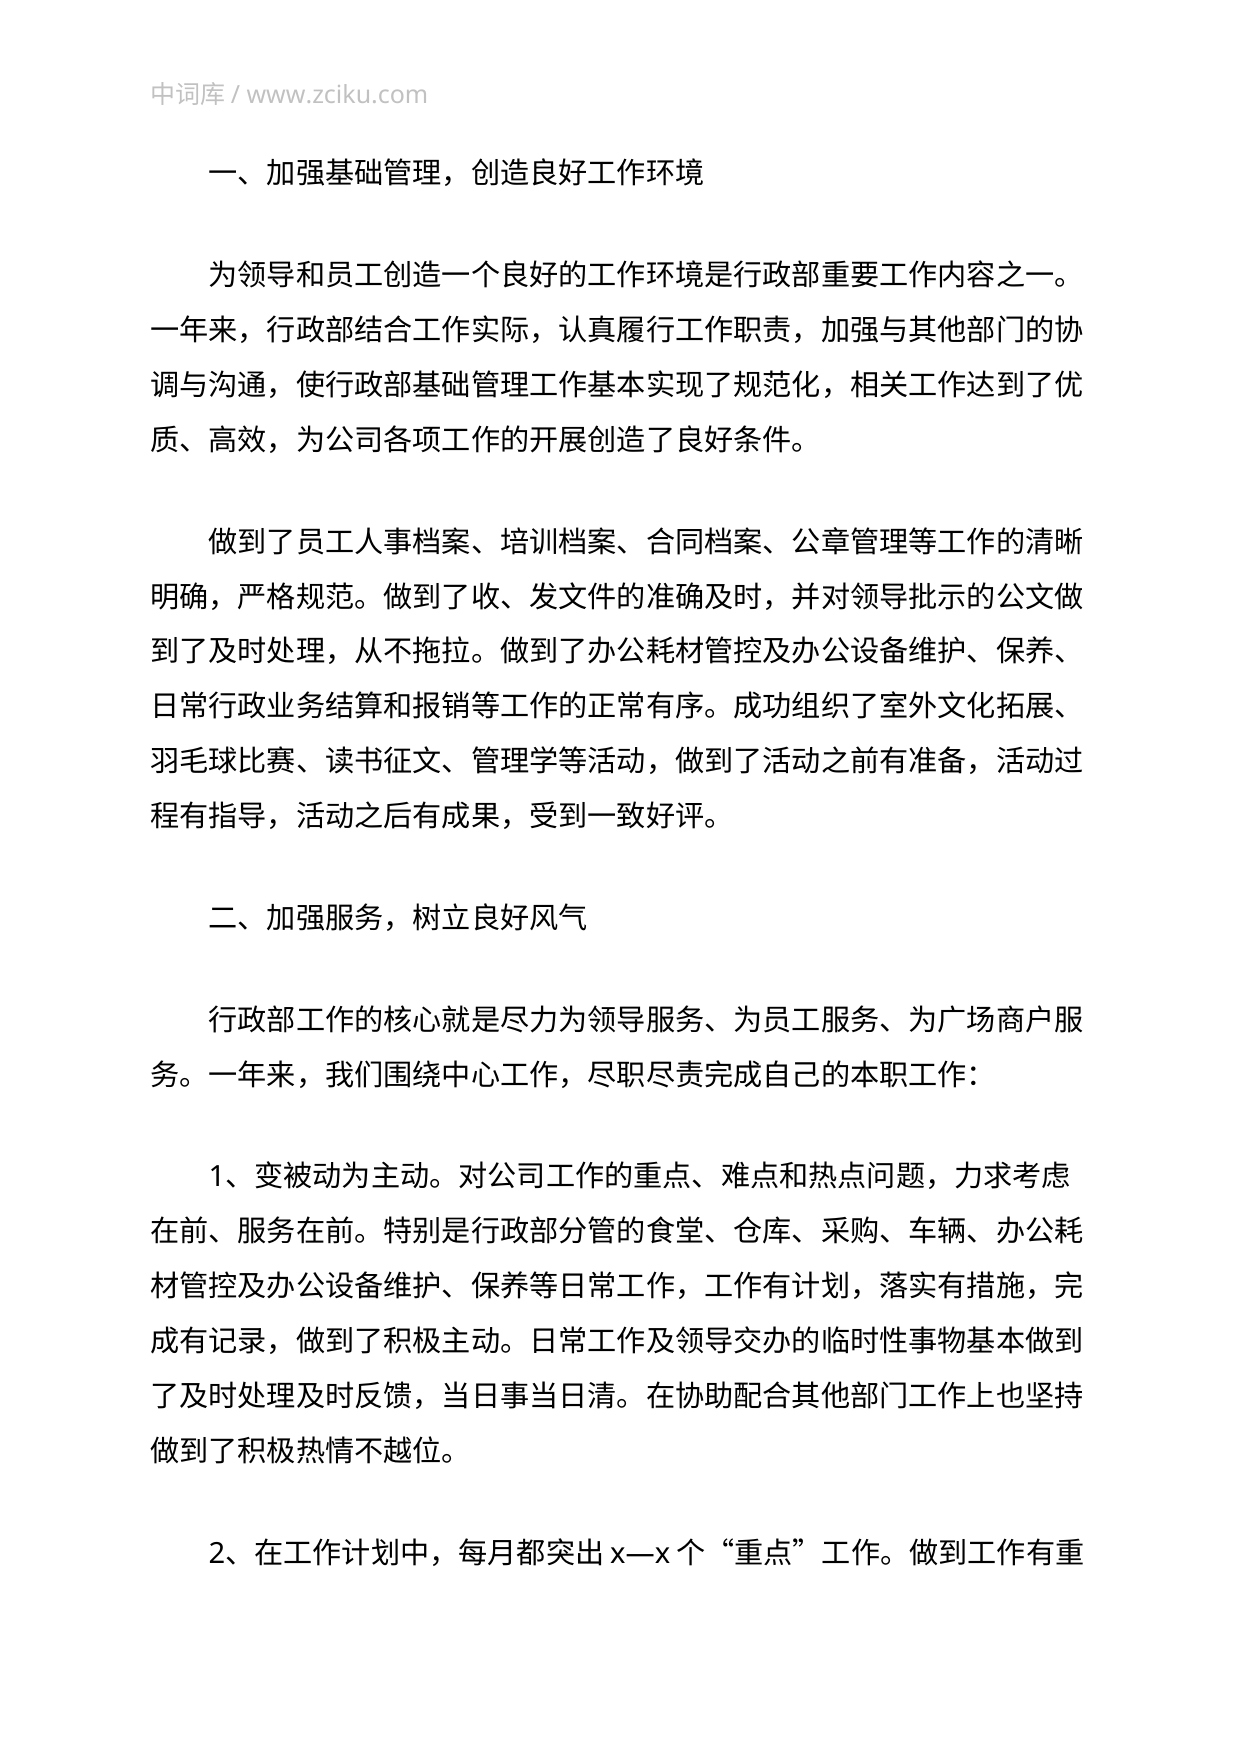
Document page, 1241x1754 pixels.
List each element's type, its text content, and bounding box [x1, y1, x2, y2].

text 为领导和员工创造一个良好的工作环境是行政部重要工作内容之一。一年来，行政部结合工作实际，认真履行工作职责，加强与其他部门的协调与沟通，使行政部基础管理工作基本实现了规范化，相关工作达到了优质、高效，为公司各项工作的开展创造了良好条件。 [150, 252, 1090, 459]
text 一、加强基础管理，创造良好工作环境 [150, 150, 1090, 192]
text 行政部工作的核心就是尽力为领导服务、为员工服务、为广场商户服务。一年来，我们围绕中心工作，尽职尽责完成自己的本职工作： [150, 996, 1090, 1093]
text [150, 1529, 1090, 1572]
text 做到了员工人事档案、培训档案、合同档案、公章管理等工作的清晰明确，严格规范。做到了收、发文件的准确及时，并对领导批示的公文做到了及时处理，从不拖拉。做到了办公耗材管控及办公设备维护、保养、日常行政业务结算和报销等工作的正常有序。成功组织了室外文化拓展、羽毛球比赛、读书征文、管理学等活动，做到了活动之前有准备，活动过程有指导，活动之后有成果，受到一致好评。 [150, 518, 1090, 835]
text 二、加强服务，树立良好风气 [150, 894, 1090, 937]
text 1、变被动为主动。对公司工作的重点、难点和热点问题，力求考虑在前、服务在前。特别是行政部分管的食堂、仓库、采购、车辆、办公耗材管控及办公设备维护、保养等日常工作，工作有计划，落实有措施，完成有记录，做到了积极主动。日常工作及领导交办的临时性事物基本做到了及时处理及时反馈，当日事当日清。在协助配合其他部门工作上也坚持做到了积极热情不越位。 [150, 1153, 1090, 1470]
